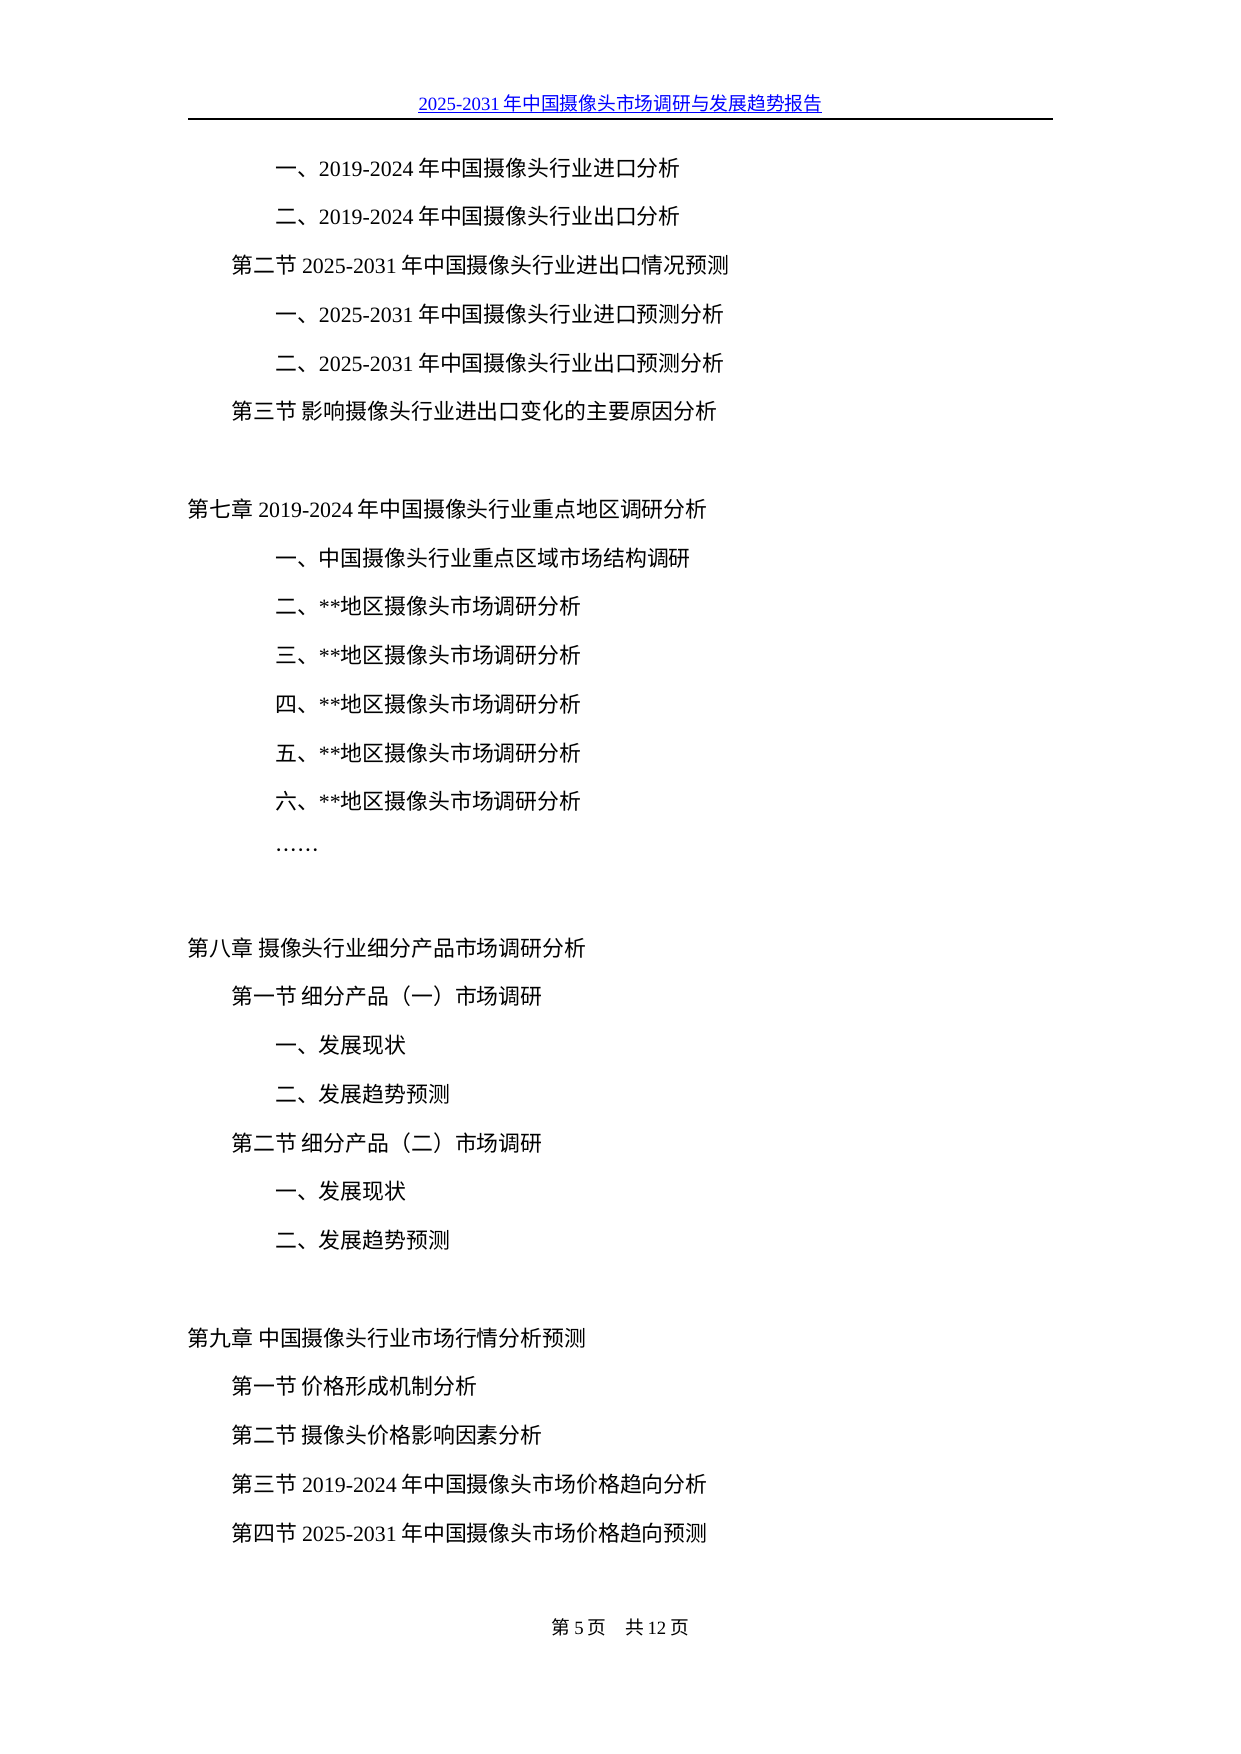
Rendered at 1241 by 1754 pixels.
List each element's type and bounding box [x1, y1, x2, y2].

text [187, 150, 1053, 1548]
